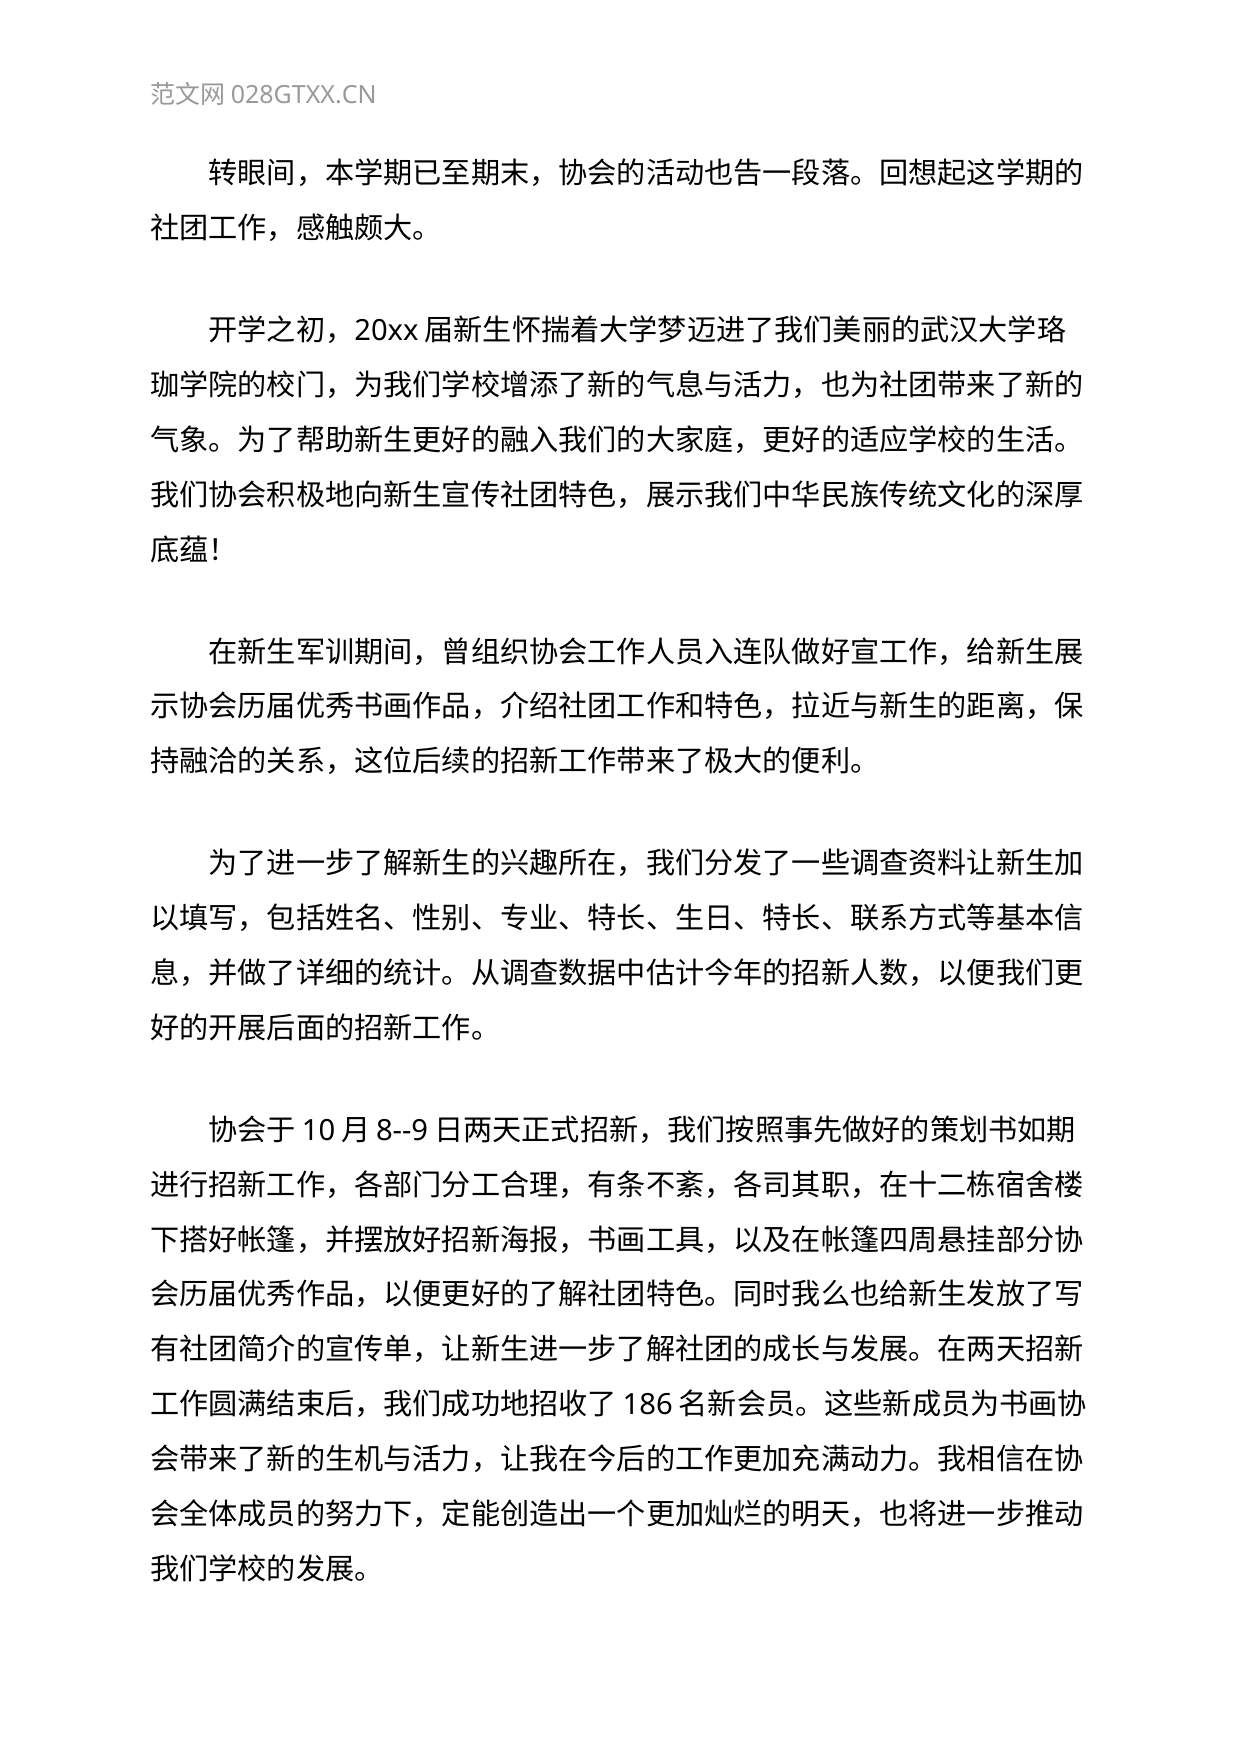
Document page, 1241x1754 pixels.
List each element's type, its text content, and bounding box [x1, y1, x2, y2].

text 协会于10月8--9日两天正式招新，我们按照事先做好的策划书如期进行招新工作，各部门分工合理，有条不紊，各司其职，在十二栋宿舍楼下搭好帐篷，并摆放好招新海报，书画工具，以及在帐篷四周悬挂部分协会历届优秀作品，以便更好的了解社团特色。同时我么也给新生发放了写有社团简介的宣传单，让新生进一步了解社团的成长与发展。在两天招新工作圆满结束后，我们成功地招收了186名新会员。这些新成员为书画协会带来了新的生机与活力，让我在今后的工作更加充满动力。我相信在协会全体成员的努力下，定能创造出一个更加灿烂的明天，也将进一步推动我们学校的发展。 [150, 1106, 1090, 1588]
text 为了进一步了解新生的兴趣所在，我们分发了一些调查资料让新生加以填写，包括姓名、性别、专业、特长、生日、特长、联系方式等基本信息，并做了详细的统计。从调查数据中估计今年的招新人数，以便我们更好的开展后面的招新工作。 [150, 840, 1090, 1047]
text 转眼间，本学期已至期末，协会的活动也告一段落。回想起这学期的社团工作，感触颇大。 [150, 150, 1090, 247]
text 开学之初，20xx届新生怀揣着大学梦迈进了我们美丽的武汉大学珞珈学院的校门，为我们学校增添了新的气息与活力，也为社团带来了新的气象。为了帮助新生更好的融入我们的大家庭，更好的适应学校的生活。我们协会积极地向新生宣传社团特色，展示我们中华民族传统文化的深厚底蕴！ [150, 307, 1090, 569]
text 在新生军训期间，曾组织协会工作人员入连队做好宣工作，给新生展示协会历届优秀书画作品，介绍社团工作和特色，拉近与新生的距离，保持融洽的关系，这位后续的招新工作带来了极大的便利。 [150, 628, 1090, 780]
